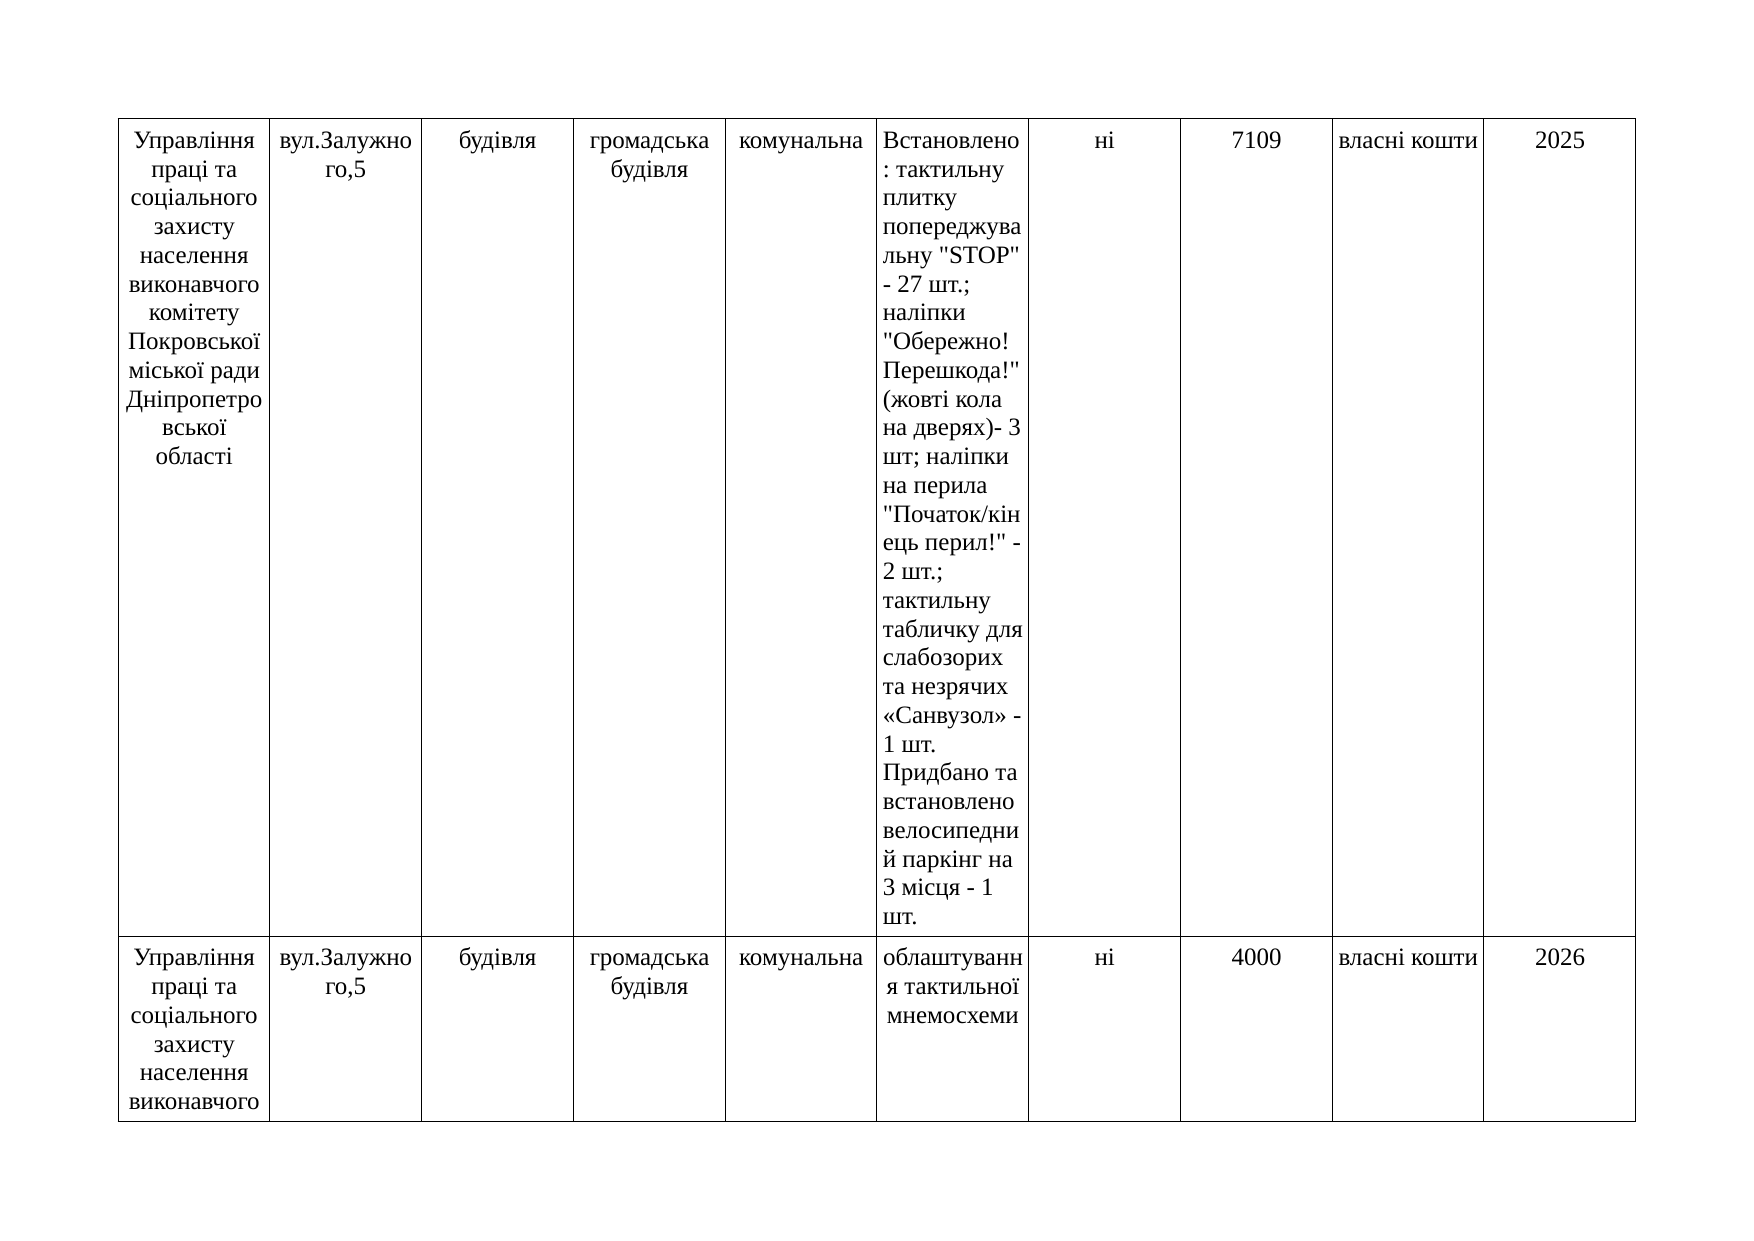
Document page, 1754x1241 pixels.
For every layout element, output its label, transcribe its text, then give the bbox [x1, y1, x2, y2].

table_cell громадська будівля [574, 937, 725, 1121]
table_cell Управління праці та соціального захисту населення виконавчого комітету Покровської міської ради Дніпропетровської області [119, 119, 269, 936]
table_cell вул.Залужного,5 [270, 119, 421, 936]
table_cell власні кошти [1333, 937, 1483, 1121]
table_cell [877, 937, 1028, 1121]
table_cell Встановлено: тактильну плитку попереджувальну "STOP" - 27 шт.; наліпки "Обережно! Перешкода!" (жовті кола на дверях)- 3 шт; наліпки на перила "Початок/кінець перил!" - 2 шт.; тактильну табличку для слабозорих та незрячих «Санвузол» - 1 шт. Придбано та встановлено велосипедний паркінг на 3 місця - 1 шт. [877, 119, 1028, 936]
table_cell власні кошти [1333, 119, 1483, 936]
table_cell будівля [422, 119, 573, 936]
table_cell ні [1029, 119, 1180, 936]
table_cell 4000 [1181, 937, 1332, 1121]
table_cell комунальна [726, 937, 876, 1121]
table_cell 2026 [1484, 937, 1635, 1121]
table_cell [119, 937, 269, 1121]
table_cell громадська будівля [574, 119, 725, 936]
table_cell 2025 [1484, 119, 1635, 936]
table_cell ні [1029, 937, 1180, 1121]
table_cell вул.Залужного,5 [270, 937, 421, 1121]
table_cell 7109 [1181, 119, 1332, 936]
table_cell комунальна [726, 119, 876, 936]
table_cell будівля [422, 937, 573, 1121]
